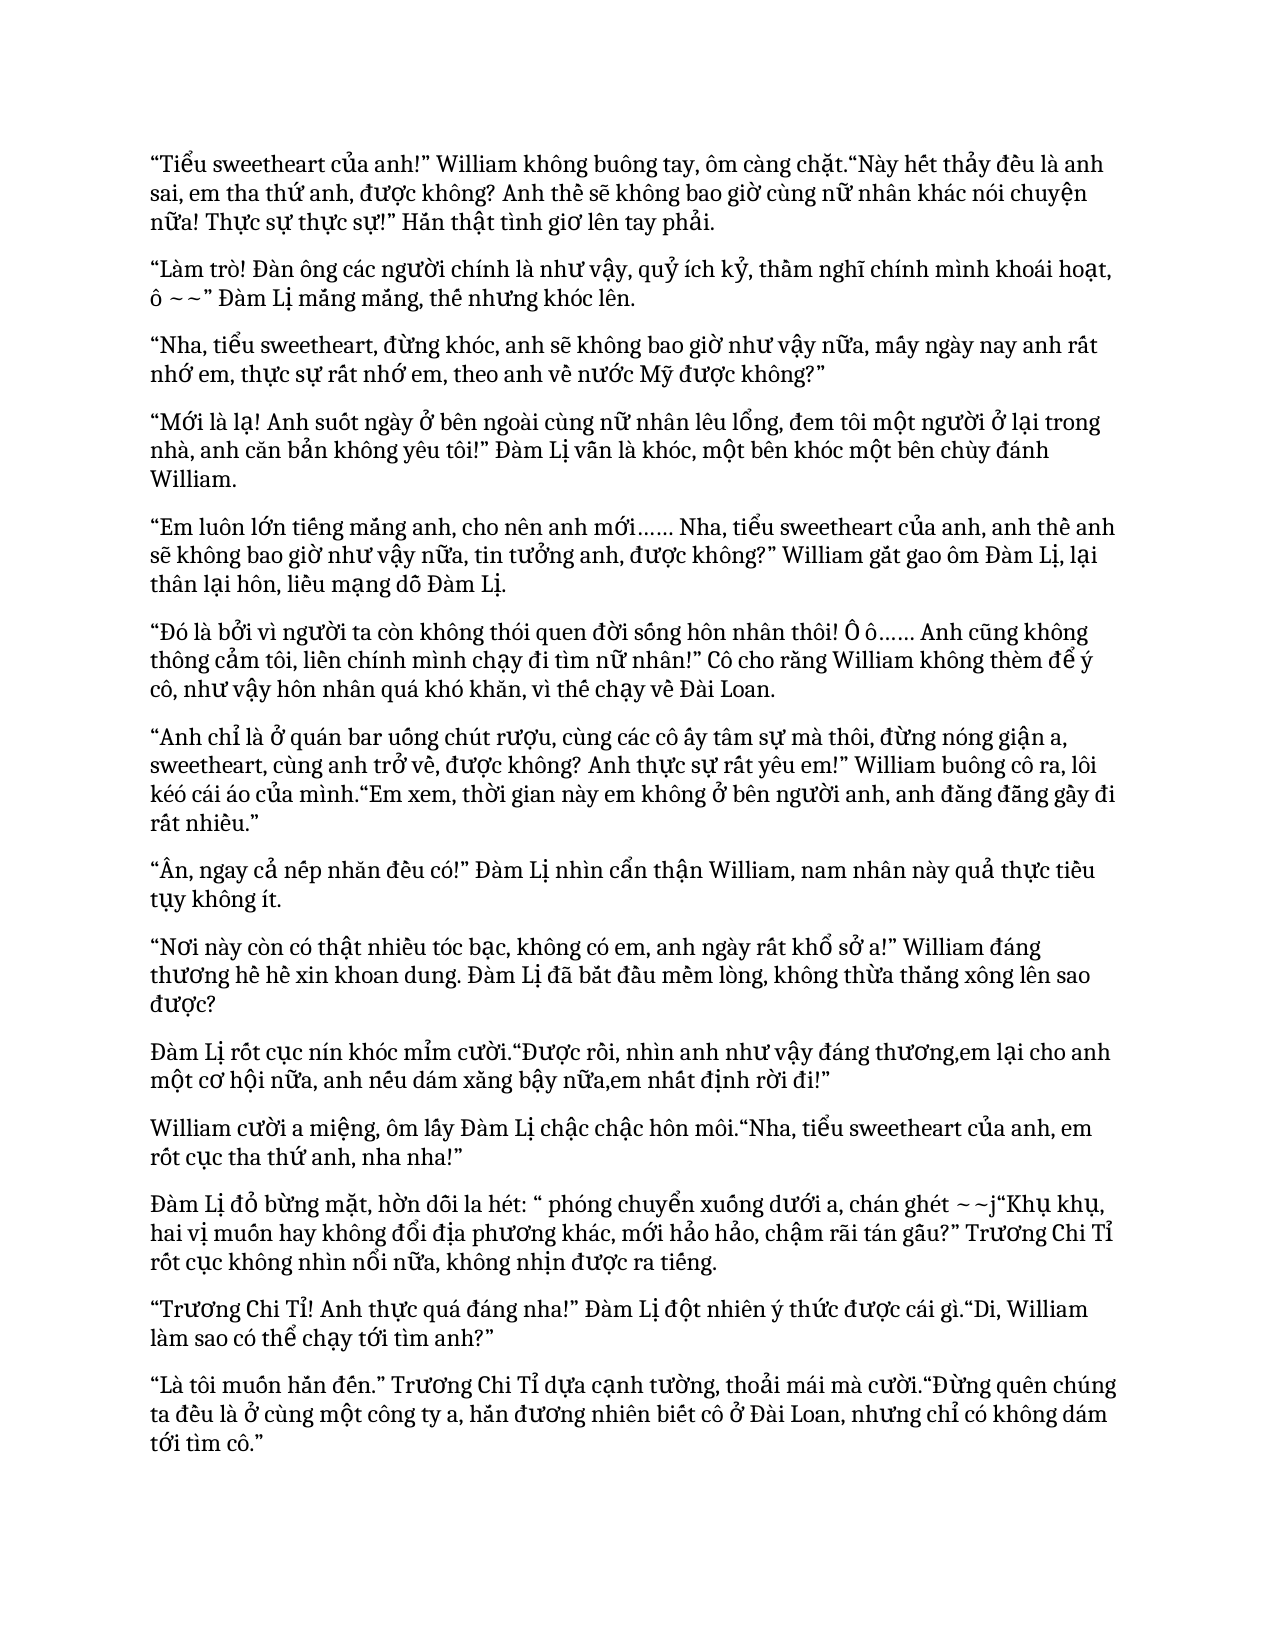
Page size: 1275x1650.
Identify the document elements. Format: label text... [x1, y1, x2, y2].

text “Nơi này còn có thật nhiều tóc bạc, không có em, anh ngày rất khổ sở a!” William đáng thương hề hề xin khoan dung. Đàm Lị đã bắt đầu mềm lòng, không thừa thắng xông lên sao được? [150, 932, 1125, 1019]
text “Đó là bởi vì người ta còn không thói quen đời sống hôn nhân thôi! Ô ô…… Anh cũng không thông cảm tôi, liền chính mình chạy đi tìm nữ nhân!” Cô cho rằng William không thèm để ý cô, như vậy hôn nhân quá khó khăn, vì thế chạy về Đài Loan. [150, 617, 1125, 704]
text “Anh chỉ là ở quán bar uống chút rượu, cùng các cô ấy tâm sự mà thôi, đừng nóng giận a, sweetheart, cùng anh trở về, được không? Anh thực sự rất yêu em!” William buông cô ra, lôi kéó cái áo của mình.“Em xem, thời gian này em không ở bên người anh, anh đằng đẵng gầy đi rất nhiều.” [150, 722, 1125, 837]
text “Em luôn lớn tiếng mắng anh, cho nên anh mới…… Nha, tiểu sweetheart của anh, anh thề anh sẽ không bao giờ như vậy nữa, tin tưởng anh, được không?” William gắt gao ôm Đàm Lị, lại thân lại hôn, liều mạng dỗ Đàm Lị. [150, 512, 1125, 599]
text “Nha, tiểu sweetheart, đừng khóc, anh sẽ không bao giờ như vậy nữa, mấy ngày nay anh rất nhớ em, thực sự rất nhớ em, theo anh về nước Mỹ được không?” [150, 331, 1125, 389]
text “Ân, ngay cả nếp nhăn đều có!” Đàm Lị nhìn cẩn thận William, nam nhân này quả thực tiều tụy không ít. [150, 856, 1125, 914]
text William cười a miệng, ôm lấy Đàm Lị chậc chậc hôn môi.“Nha, tiểu sweetheart của anh, em rốt cục tha thứ anh, nha nha!” [150, 1114, 1125, 1171]
text “Mới là lạ! Anh suốt ngày ở bên ngoài cùng nữ nhân lêu lổng, đem tôi một người ở lại trong nhà, anh căn bản không yêu tôi!” Đàm Lị vẫn là khóc, một bên khóc một bên chùy đánh William. [150, 407, 1125, 494]
text Đàm Lị rốt cục nín khóc mỉm cười.“Được rồi, nhìn anh như vậy đáng thương,em lại cho anh một cơ hội nữa, anh nếu dám xằng bậy nữa,em nhất định rời đi!” [150, 1037, 1125, 1095]
text “Làm trò! Đàn ông các người chính là như vậy, quỷ ích kỷ, thầm nghĩ chính mình khoái hoạt, ô ~~” Đàm Lị mắng mắng, thế nhưng khóc lên. [150, 255, 1125, 312]
text “Tiểu sweetheart của anh!” William không buông tay, ôm càng chặt.“Này hết thảy đều là anh sai, em tha thứ anh, được không? Anh thề sẽ không bao giờ cùng nữ nhân khác nói chuyện nữa! Thực sự thực sự!” Hắn thật tình giơ lên tay phải. [150, 150, 1125, 236]
text Đàm Lị đỏ bừng mặt, hờn dỗi la hét: “ phóng chuyển xuống dưới a, chán ghét ~~j“Khụ khụ, hai vị muốn hay không đổi địa phương khác, mới hảo hảo, chậm rãi tán gẫu?” Trương Chi Tỉ rốt cục không nhìn nổi nữa, không nhịn được ra tiếng. [150, 1190, 1125, 1276]
text “Là tôi muốn hắn đến.” Trương Chi Tỉ dựa cạnh tường, thoải mái mà cười.“Đừng quên chúng ta đều là ở cùng một công ty a, hắn đương nhiên biết cô ở Đài Loan, nhưng chỉ có không dám tới tìm cô.” [150, 1371, 1125, 1457]
text “Trương Chi Tỉ! Anh thực quá đáng nha!” Đàm Lị đột nhiên ý thức được cái gì.“Di, William làm sao có thể chạy tới tìm anh?” [150, 1295, 1125, 1352]
